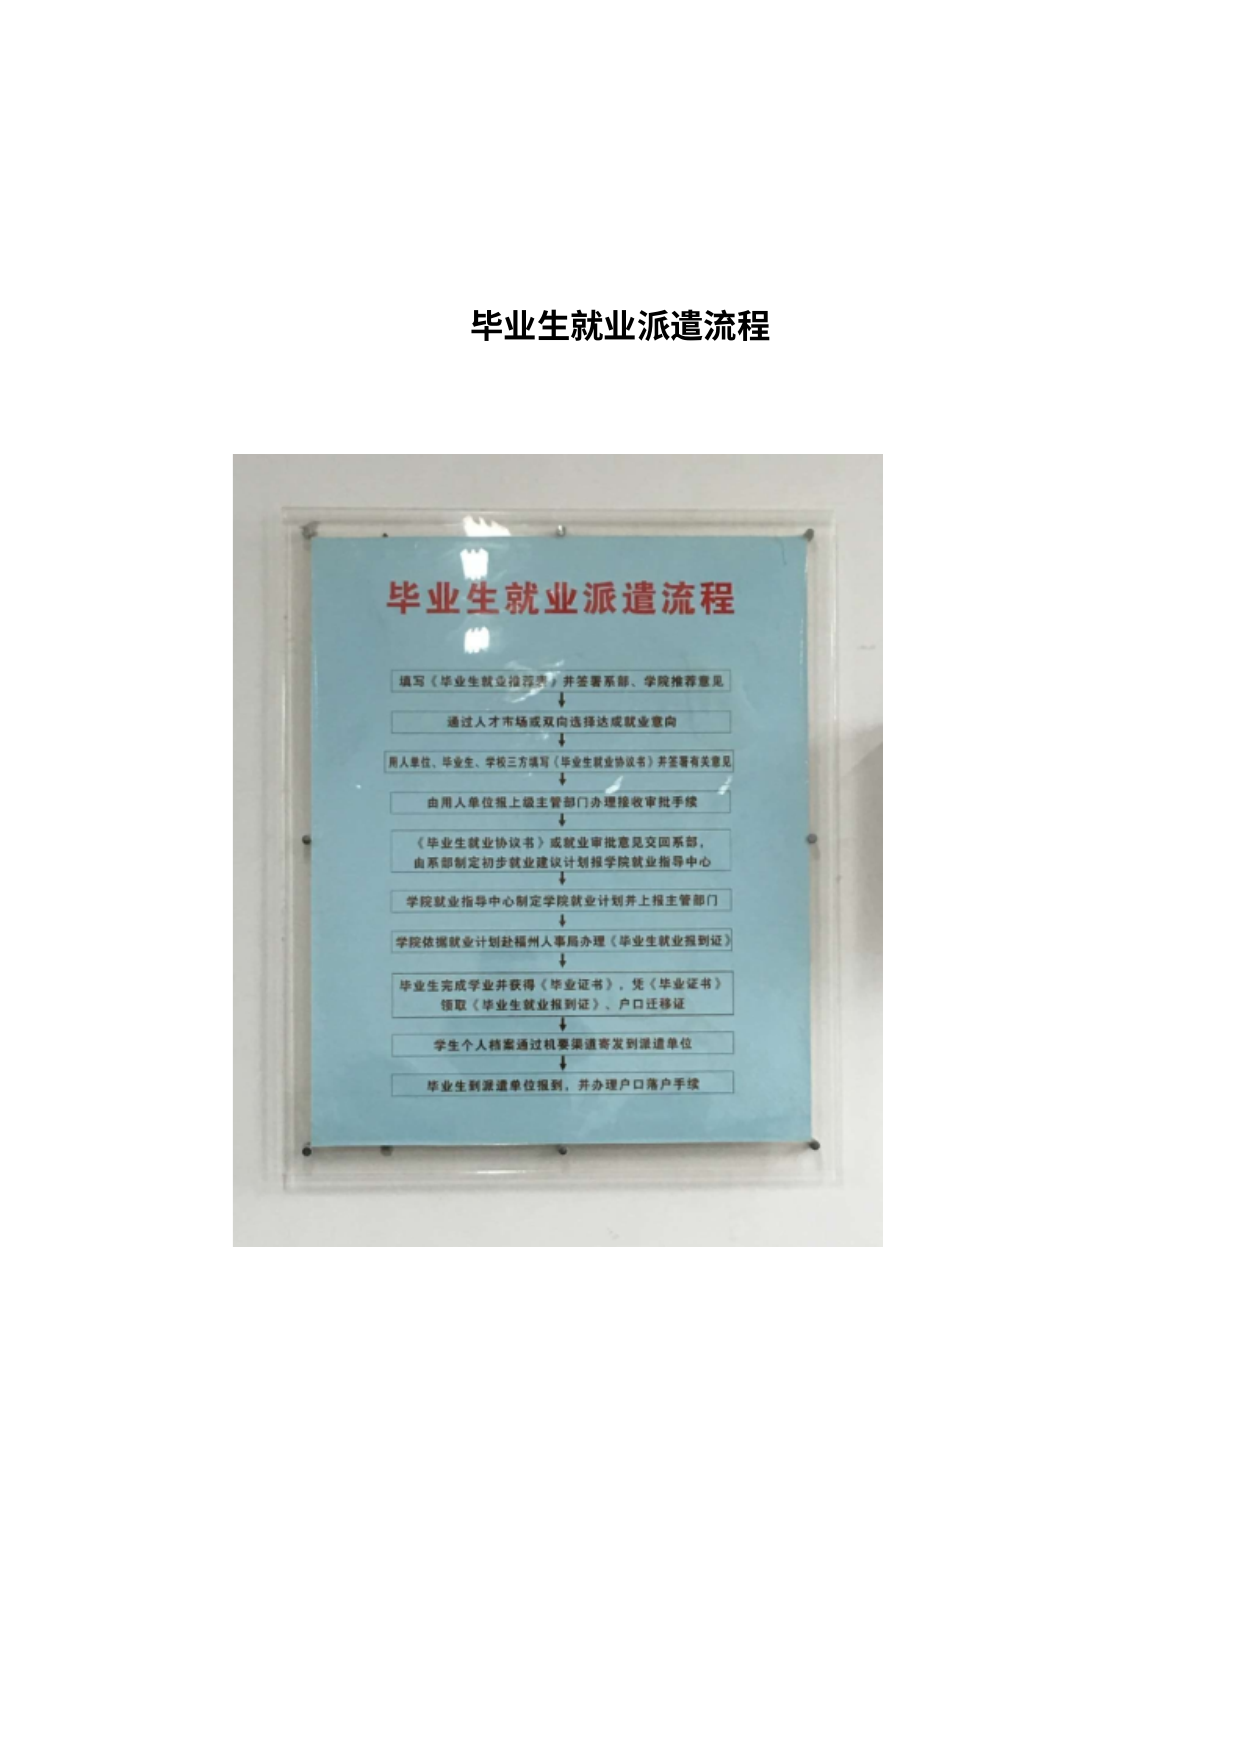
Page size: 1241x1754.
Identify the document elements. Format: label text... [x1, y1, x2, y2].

text 毕业生就业派遣流程 [187, 292, 1053, 357]
picture [232, 454, 883, 1247]
